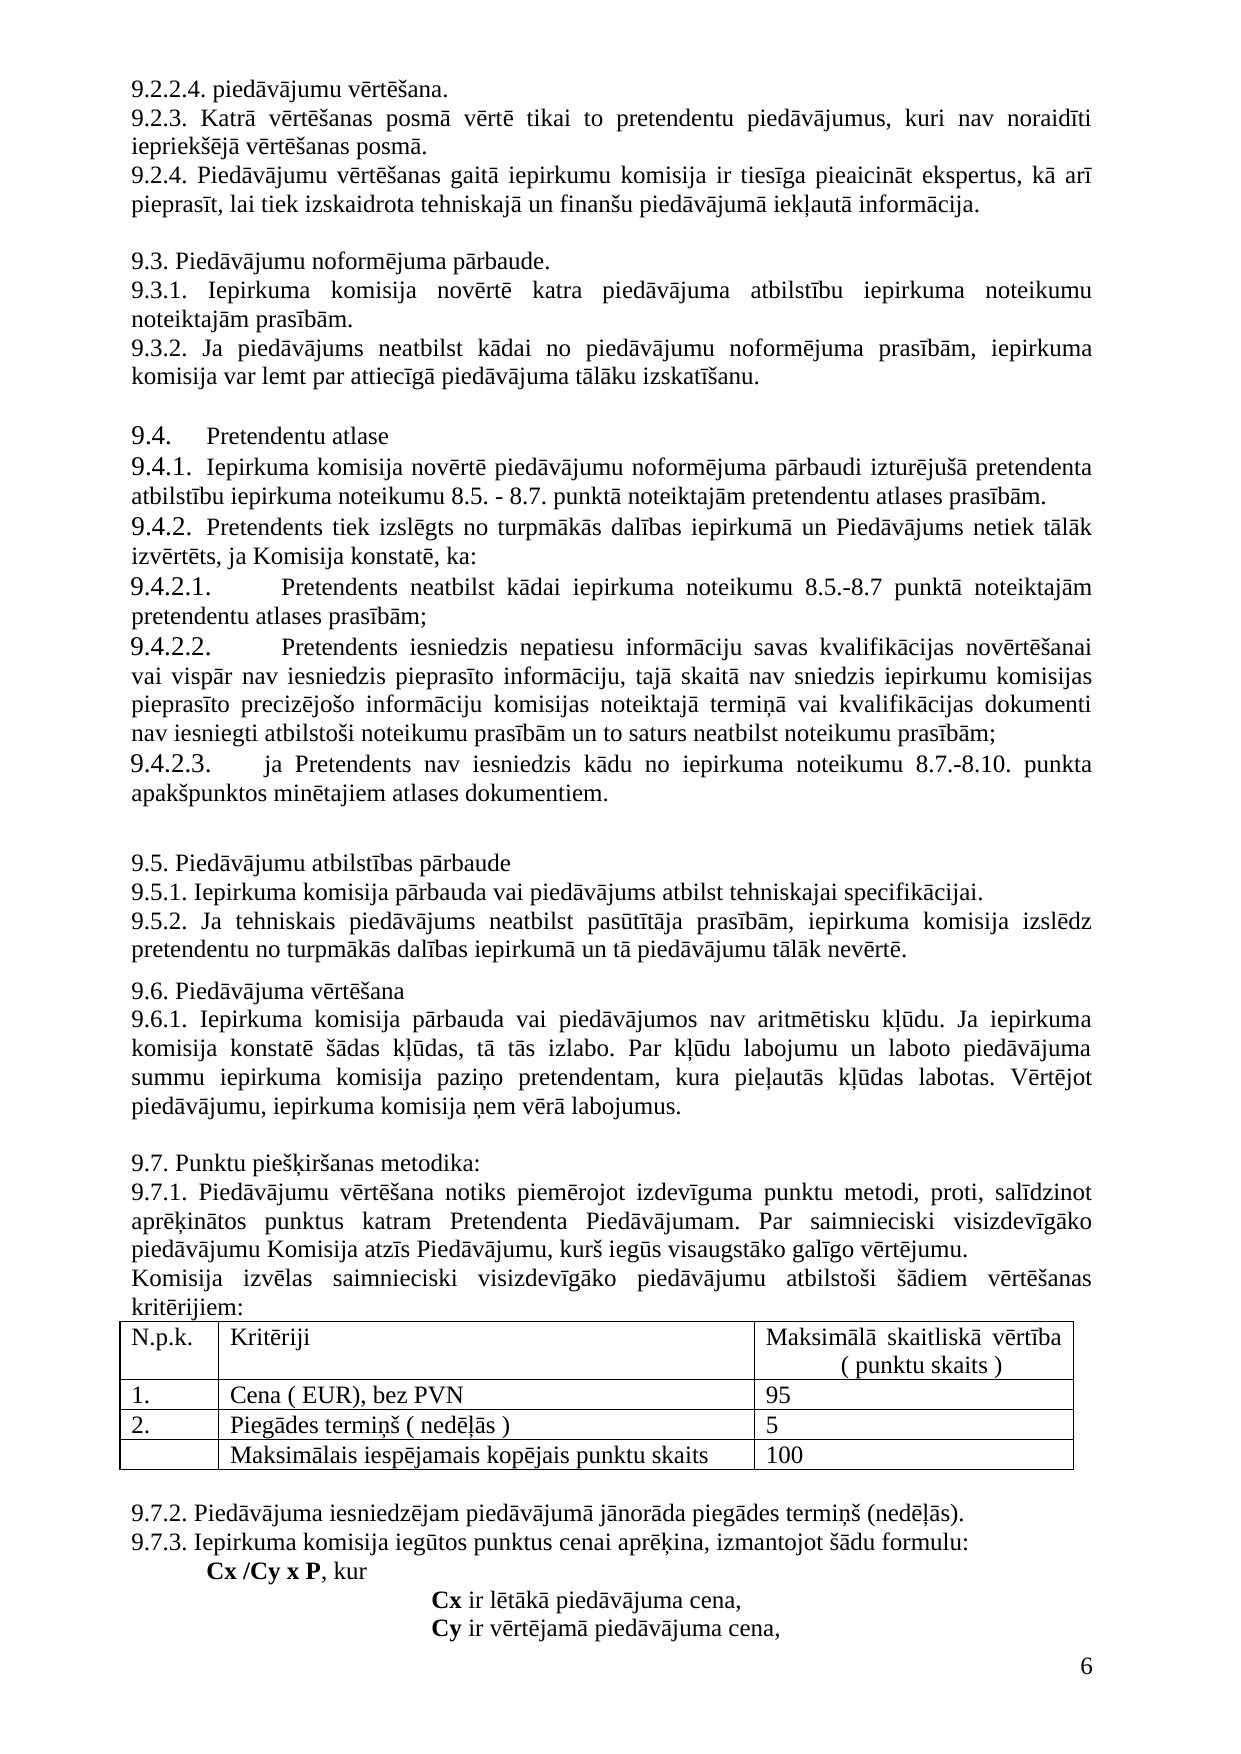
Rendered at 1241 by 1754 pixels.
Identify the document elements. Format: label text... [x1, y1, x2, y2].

text 9.5.1. Iepirkuma komisija pārbauda vai piedāvājums atbilst tehniskajai specifikācijai. [131, 877, 1093, 906]
text 9.7.2. Piedāvājuma iesniedzējam piedāvājumā jānorāda piegādes termiņš (nedēļās). [131, 1498, 1093, 1527]
table_cell [121, 1440, 218, 1469]
text 9.7. Punktu piešķiršanas metodika: [131, 1148, 1093, 1177]
table_cell Piegādes termiņš ( nedēļās ) [219, 1410, 754, 1439]
list ja Pretendents nav iesniedzis kādu no iepirkuma noteikumu 8.7.-8.10. punkta apakšpunktos minētajiem atlases dokumentiem. [130, 747, 1093, 807]
text 9.3. Piedāvājumu noformējuma pārbaude. [131, 246, 1093, 275]
table_cell 2. [121, 1410, 218, 1439]
text 9.2.2.4. piedāvājumu vērtēšana. [131, 74, 1093, 103]
table_cell 5 [755, 1410, 1073, 1439]
text 9.2.4. Piedāvājumu vērtēšanas gaitā iepirkumu komisija ir tiesīga pieaicināt ekspertus, kā arī pieprasīt, lai tiek izskaidrota tehniskajā un finanšu piedāvājumā iekļautā informācija. [131, 160, 1093, 218]
text 9.2.3. Katrā vērtēšanas posmā vērtē tikai to pretendentu piedāvājumus, kuri nav noraidīti iepriekšējā vērtēšanas posmā. [131, 103, 1093, 160]
text Cy ir vērtējamā piedāvājuma cena, [131, 1613, 1093, 1642]
table_cell 95 [755, 1380, 1073, 1409]
text Cx ir lētākā piedāvājuma cena, [131, 1585, 1093, 1613]
list Pretendents tiek izslēgts no turpmākās dalības iepirkumā un Piedāvājums netiek tālāk izvērtēts, ja Komisija konstatē, ka: [131, 510, 1093, 570]
text Cx /Cy x P, kur [206, 1556, 1093, 1585]
table_cell 100 [755, 1440, 1073, 1469]
list Pretendents iesniedzis nepatiesu informāciju savas kvalifikācijas novērtēšanai vai vispār nav iesniedzis pieprasīto informāciju, tajā skaitā nav sniedzis iepirkumu komisijas pieprasīto precizējošo informāciju komisijas noteiktajā termiņā vai kvalifikācijas dokumenti nav iesniegti atbilstoši noteikumu prasībām un to saturs neatbilst noteikumu prasībām; [130, 630, 1093, 747]
text 9.3.2. Ja piedāvājums neatbilst kādai no piedāvājumu noformējuma prasībām, iepirkuma komisija var lemt par attiecīgā piedāvājuma tālāku izskatīšanu. [131, 333, 1093, 390]
table_cell Cena ( EUR), bez PVN [219, 1380, 754, 1409]
text 9.6. Piedāvājuma vērtēšana [131, 976, 1093, 1004]
list Pretendentu atlase [131, 419, 1093, 450]
text Komisija izvēlas saimnieciski visizdevīgāko piedāvājumu atbilstoši šādiem vērtēšanas kritērijiem: [131, 1263, 1093, 1321]
text 9.7.3. Iepirkuma komisija iegūtos punktus cenai aprēķina, izmantojot šādu formulu: [131, 1527, 1093, 1556]
list Pretendents neatbilst kādai iepirkuma noteikumu 8.5.-8.7 punktā noteiktajām pretendentu atlases prasībām; [130, 570, 1093, 630]
text 9.7.1. Piedāvājumu vērtēšana notiks piemērojot izdevīguma punktu metodi, proti, salīdzinot aprēķinātos punktus katram Pretendenta Piedāvājumam. Par saimnieciski visizdevīgāko piedāvājumu Komisija atzīs Piedāvājumu, kurš iegūs visaugstāko galīgo vērtējumu. [131, 1177, 1093, 1263]
table_cell Maksimālais iespējamais kopējais punktu skaits [219, 1440, 754, 1469]
text 9.5. Piedāvājumu atbilstības pārbaude [131, 848, 1093, 877]
text 9.5.2. Ja tehniskais piedāvājums neatbilst pasūtītāja prasībām, iepirkuma komisija izslēdz pretendentu no turpmākās dalības iepirkumā un tā piedāvājumu tālāk nevērtē. [131, 906, 1093, 963]
text 9.6.1. Iepirkuma komisija pārbauda vai piedāvājumos nav aritmētisku kļūdu. Ja iepirkuma komisija konstatē šādas kļūdas, tā tās izlabo. Par kļūdu labojumu un laboto piedāvājuma summu iepirkuma komisija paziņo pretendentam, kura pieļautās kļūdas labotas. Vērtējot piedāvājumu, iepirkuma komisija ņem vērā labojumus. [131, 1004, 1093, 1119]
table_header N.p.k. [121, 1322, 218, 1379]
table_header Kritēriji [219, 1322, 754, 1379]
table_header Maksimālā skaitliskā vērtība ( punktu skaits ) [755, 1322, 1073, 1379]
table_cell 1. [121, 1380, 218, 1409]
text 9.3.1. Iepirkuma komisija novērtē katra piedāvājuma atbilstību iepirkuma noteikumu noteiktajām prasībām. [131, 275, 1093, 333]
list Iepirkuma komisija novērtē piedāvājumu noformējuma pārbaudi izturējušā pretendenta atbilstību iepirkuma noteikumu 8.5. - 8.7. punktā noteiktajām pretendentu atlases prasībām. [131, 450, 1093, 510]
